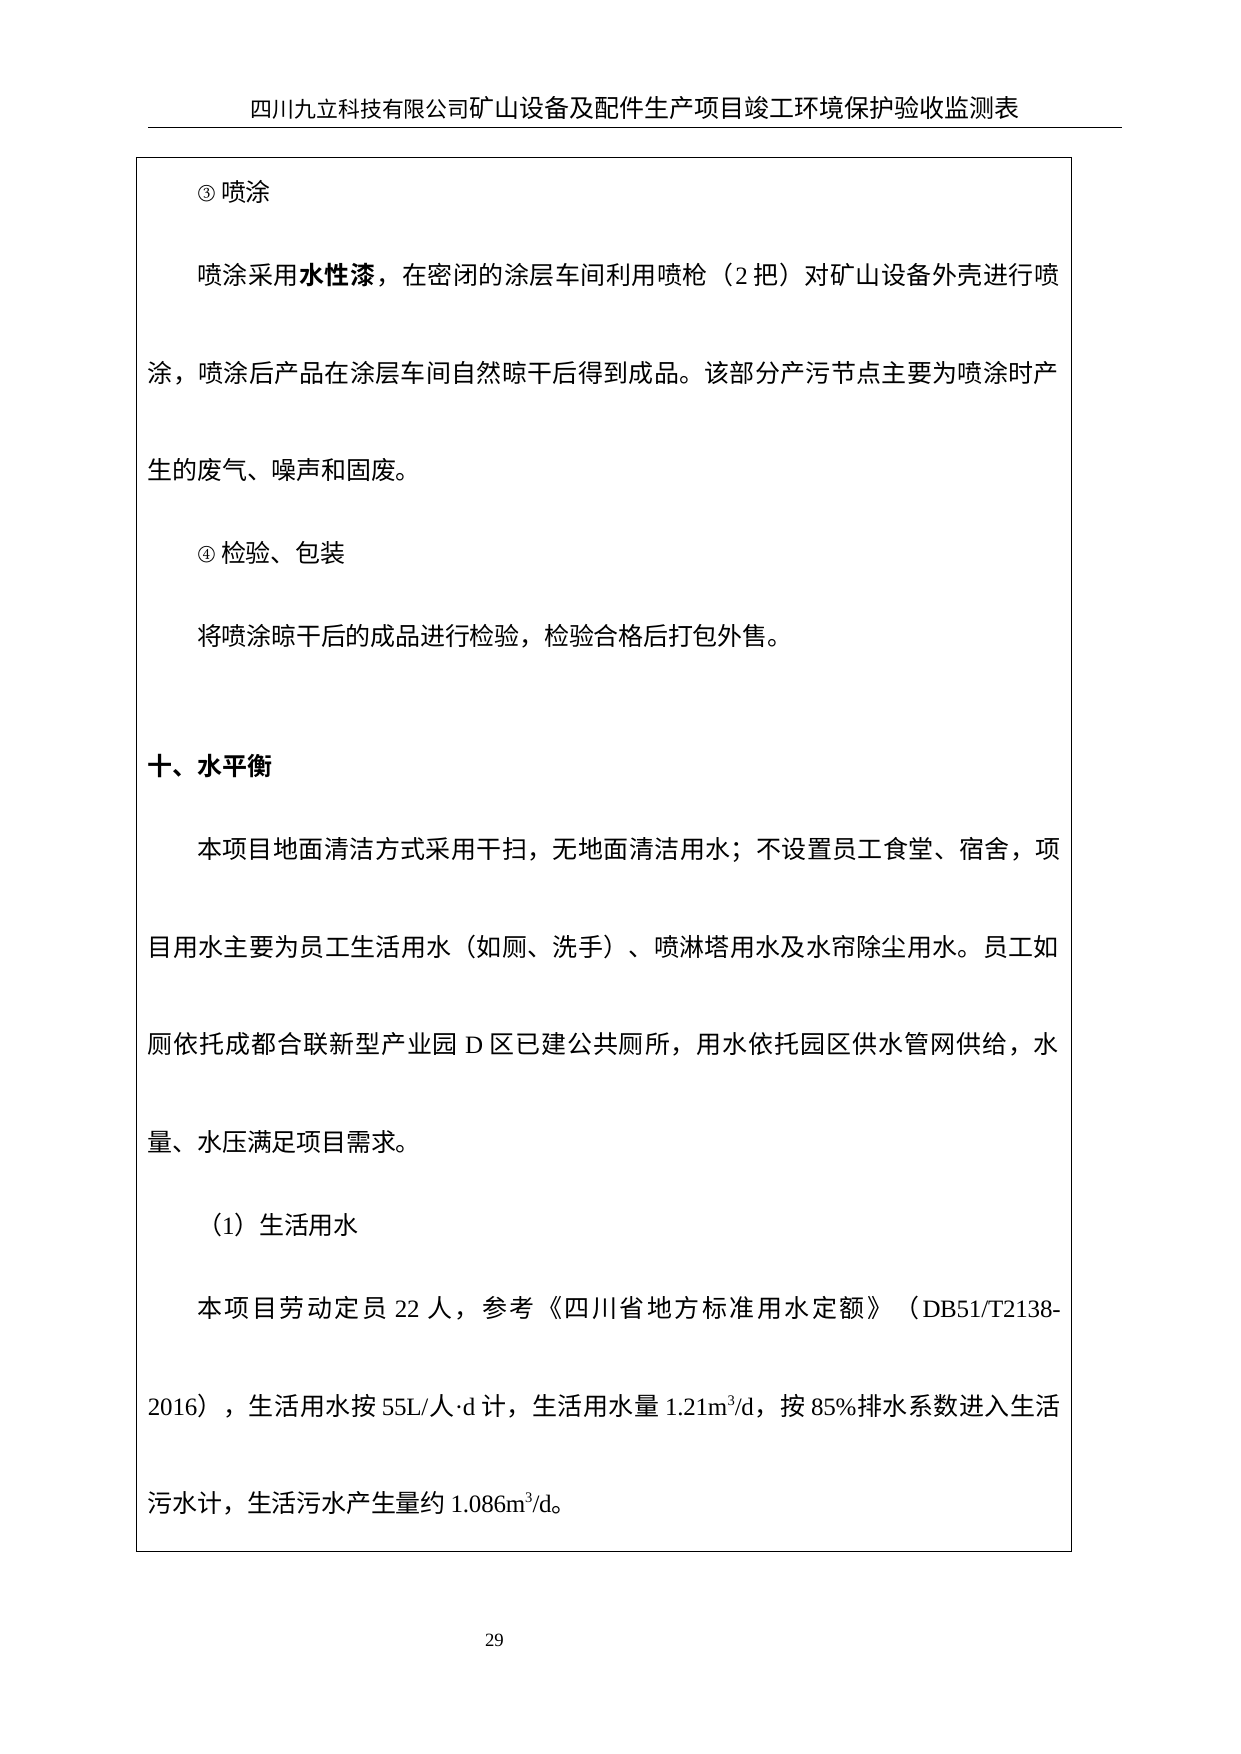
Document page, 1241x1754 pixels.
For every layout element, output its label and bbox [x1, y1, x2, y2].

table_header [137, 158, 1071, 1551]
